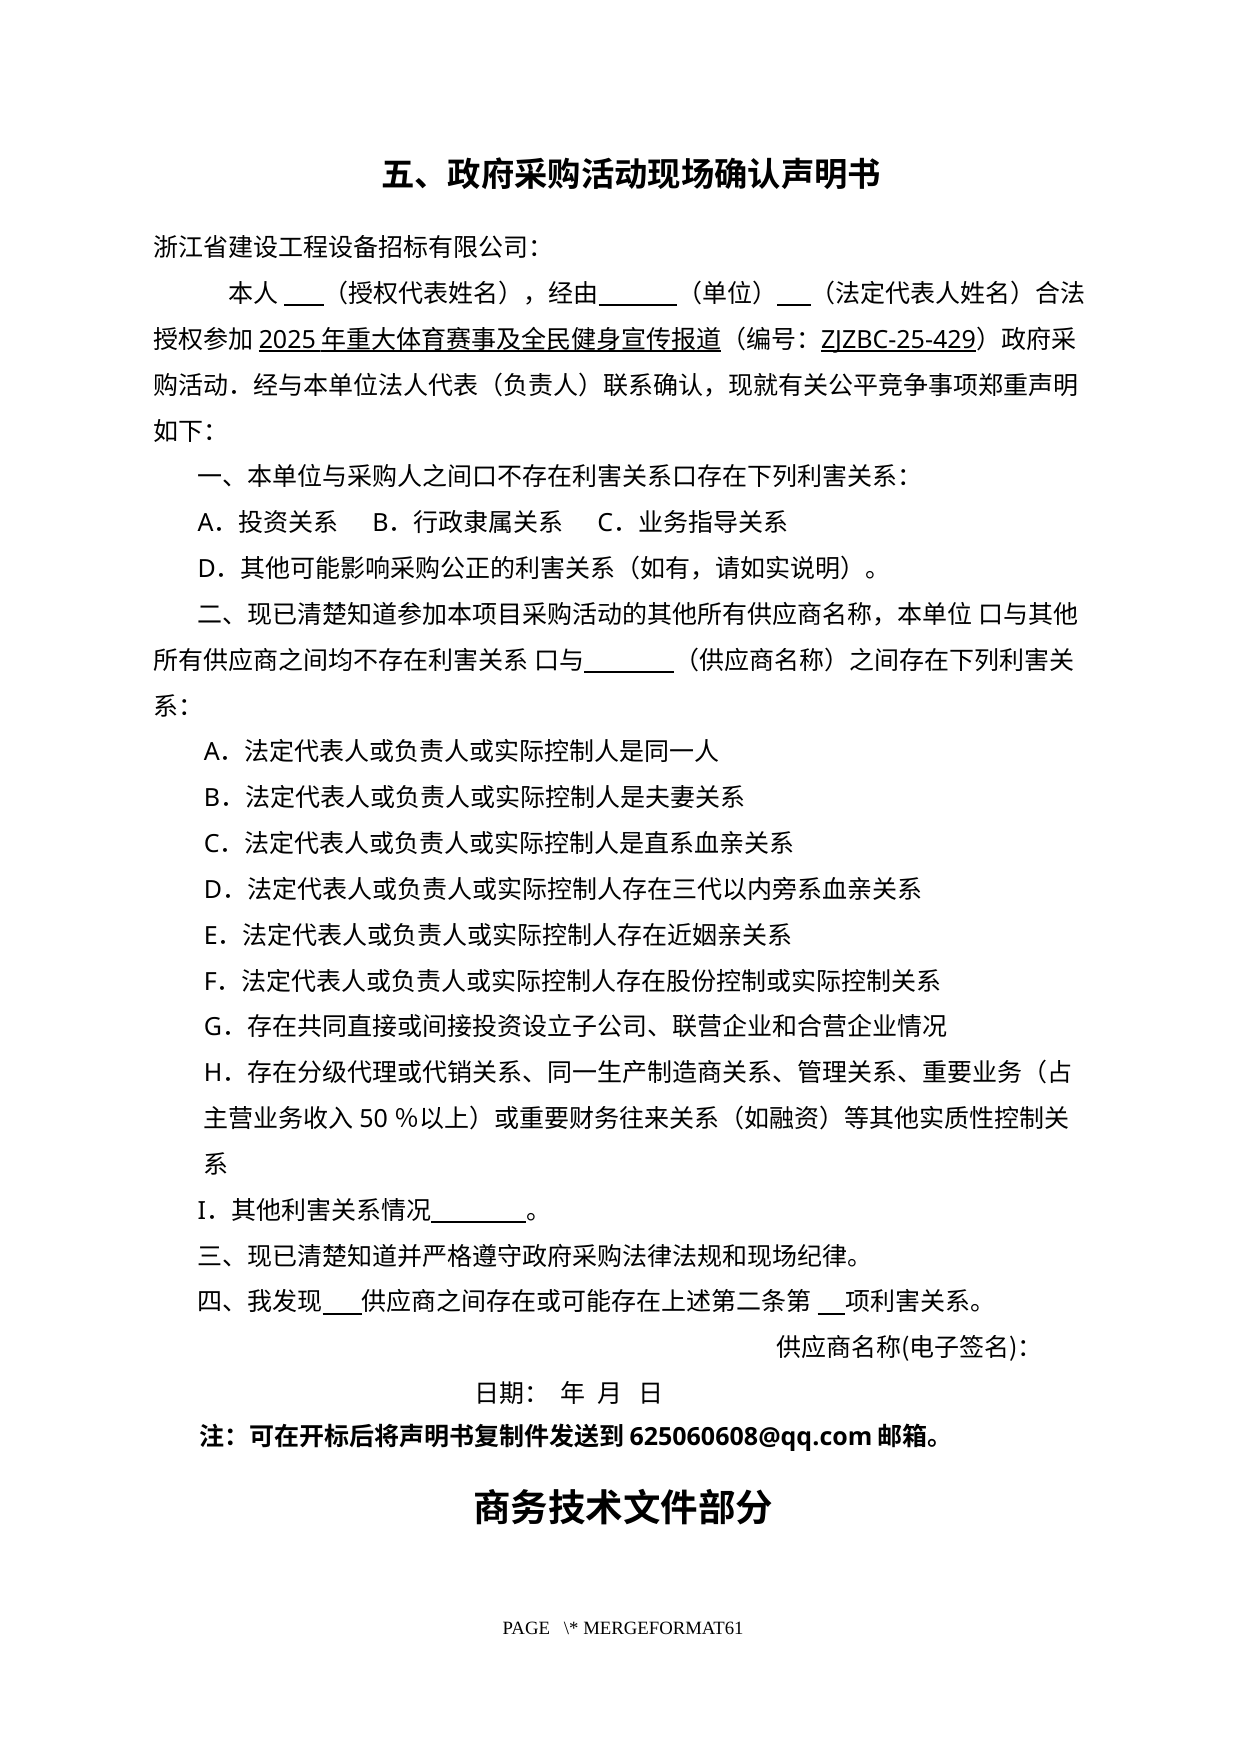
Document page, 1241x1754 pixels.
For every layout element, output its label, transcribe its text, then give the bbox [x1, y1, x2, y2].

text A．投资关系 B．行政隶属关系 C．业务指导关系 [153, 495, 1092, 541]
text D．其他可能影响采购公正的利害关系（如有，请如实说明）。 [153, 541, 1092, 587]
text 日期： 年 月 日 [153, 1366, 1092, 1412]
text 注：可在开标后将声明书复制件发送到625060608@qq.com邮箱。 [153, 1412, 1092, 1453]
text 五、政府采购活动现场确认声明书 [169, 148, 1092, 196]
text 一、本单位与采购人之间口不存在利害关系口存在下列利害关系： [153, 449, 1092, 495]
text 三、现已清楚知道并严格遵守政府采购法律法规和现场纪律。 [153, 1228, 1092, 1274]
text D．法定代表人或负责人或实际控制人存在三代以内旁系血亲关系 [203, 862, 1092, 907]
text 浙江省建设工程设备招标有限公司： [153, 220, 1092, 266]
text H．存在分级代理或代销关系、同一生产制造商关系、管理关系、重要业务（占主营业务收入 50 ％以上）或重要财务往来关系（如融资）等其他实质性控制关系 [203, 1045, 1092, 1182]
text 本人 （授权代表姓名），经由 （单位） （法定代表人姓名）合法授权参加2025年重大体育赛事及全民健身宣传报道（编号：ZJZBC-25-429）政府采购活动．经与本单位法人代表（负责人）联系确认，现就有关公平竞争事项郑重声明如下： [153, 266, 1092, 449]
text F．法定代表人或负责人或实际控制人存在股份控制或实际控制关系 [203, 953, 1092, 999]
text I．其他利害关系情况 。 [153, 1182, 1092, 1228]
text G．存在共同直接或间接投资设立子公司、联营企业和合营企业情况 [203, 999, 1092, 1045]
text E．法定代表人或负责人或实际控制人存在近姻亲关系 [203, 907, 1092, 953]
text 商务技术文件部分 [153, 1478, 1092, 1533]
text C．法定代表人或负责人或实际控制人是直系血亲关系 [203, 816, 1092, 862]
text 二、现已清楚知道参加本项目采购活动的其他所有供应商名称，本单位 口与其他所有供应商之间均不存在利害关系 口与 （供应商名称）之间存在下列利害关系： [153, 587, 1092, 724]
text 供应商名称(电子签名)： [153, 1320, 1042, 1366]
text B．法定代表人或负责人或实际控制人是夫妻关系 [203, 770, 1092, 816]
text 四、我发现 供应商之间存在或可能存在上述第二条第 项利害关系。 [153, 1274, 1092, 1320]
text A．法定代表人或负责人或实际控制人是同一人 [203, 724, 1092, 770]
